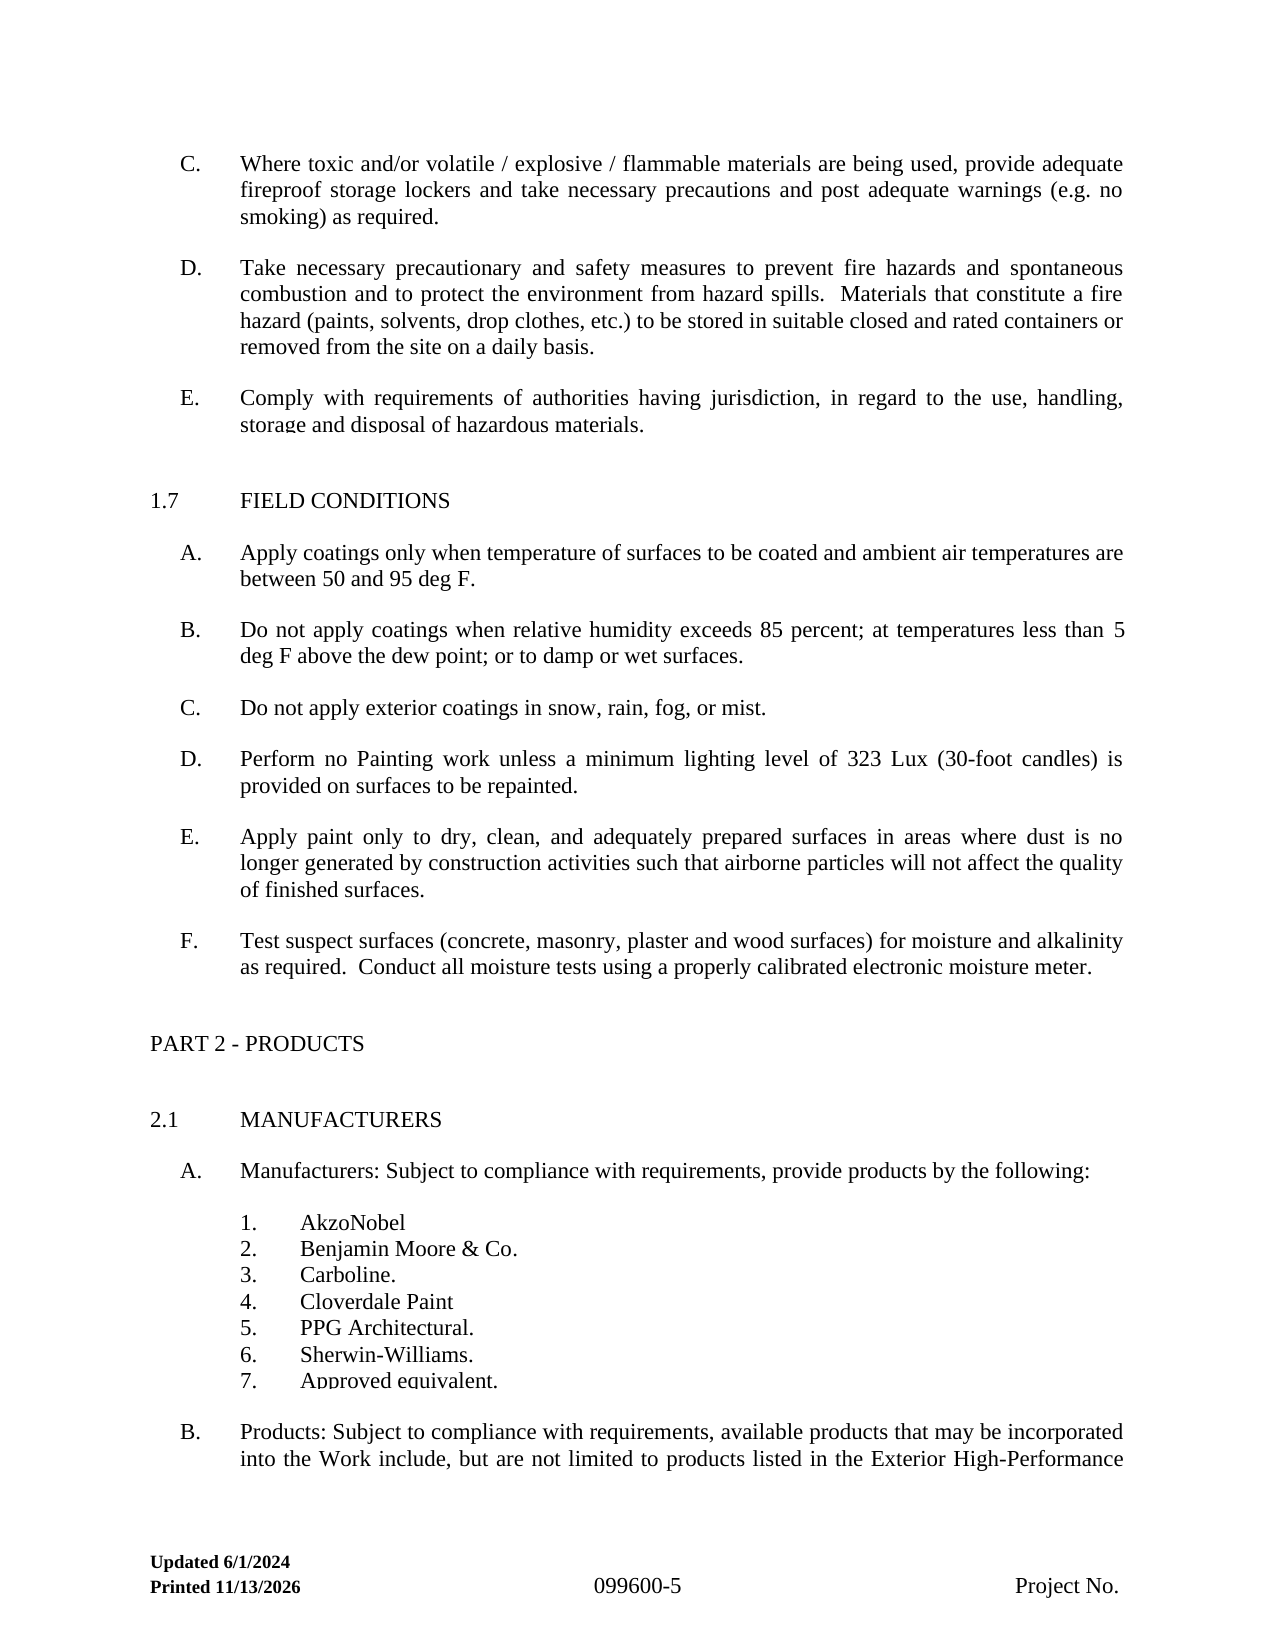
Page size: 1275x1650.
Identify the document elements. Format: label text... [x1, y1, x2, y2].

text Test suspect surfaces (concrete, masonry, plaster and wood surfaces) for moisture and alkalinity as required. Conduct all moisture tests using a properly calibrated electronic moisture meter. [180, 927, 1125, 980]
text Carboline. [240, 1262, 1125, 1288]
text Approved equivalent. [240, 1367, 1125, 1389]
text Apply coatings only when temperature of surfaces to be coated and ambient air temperatures are between 50 and 95 deg F. [180, 538, 1125, 591]
text Manufacturers: Subject to compliance with requirements, provide products by the following: [180, 1157, 1125, 1184]
text Perform no Painting work unless a minimum lighting level of 323 Lux (30-foot candles) is provided on surfaces to be repainted. [180, 745, 1125, 798]
text Take necessary precautionary and safety measures to prevent fire hazards and spontaneous combustion and to protect the environment from hazard spills. Materials that constitute a fire hazard (paints, solvents, drop clothes, etc.) to be stored in suitable closed and rated containers or removed from the site on a daily basis. [180, 254, 1125, 359]
text PPG Architectural. [240, 1314, 1125, 1341]
text Cloverdale Paint [240, 1288, 1125, 1314]
text PRODUCTS [150, 1030, 1125, 1052]
text Comply with requirements of authorities having jurisdiction, in regard to the use, handling, storage and disposal of hazardous materials. [180, 384, 1125, 433]
text Where toxic and/or volatile / explosive / flammable materials are being used, provide adequate fireproof storage lockers and take necessary precautions and post adequate warnings (e.g. no smoking) as required. [180, 150, 1125, 229]
text Sherwin-Williams. [240, 1341, 1125, 1367]
text MANUFACTURERS [150, 1106, 1125, 1132]
text Apply paint only to dry, clean, and adequately prepared surfaces in areas where dust is no longer generated by construction activities such that airborne particles will not affect the quality of finished surfaces. [180, 823, 1125, 902]
text Benjamin Moore & Co. [240, 1235, 1125, 1262]
text Do not apply exterior coatings in snow, rain, fog, or mist. [180, 694, 1125, 720]
text FIELD CONDITIONS [150, 487, 1125, 509]
text AkzoNobel [240, 1209, 1125, 1235]
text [180, 1418, 1125, 1471]
text Do not apply coatings when relative humidity exceeds 85 percent; at temperatures less than 5 deg F above the dew point; or to damp or wet surfaces. [180, 616, 1125, 669]
